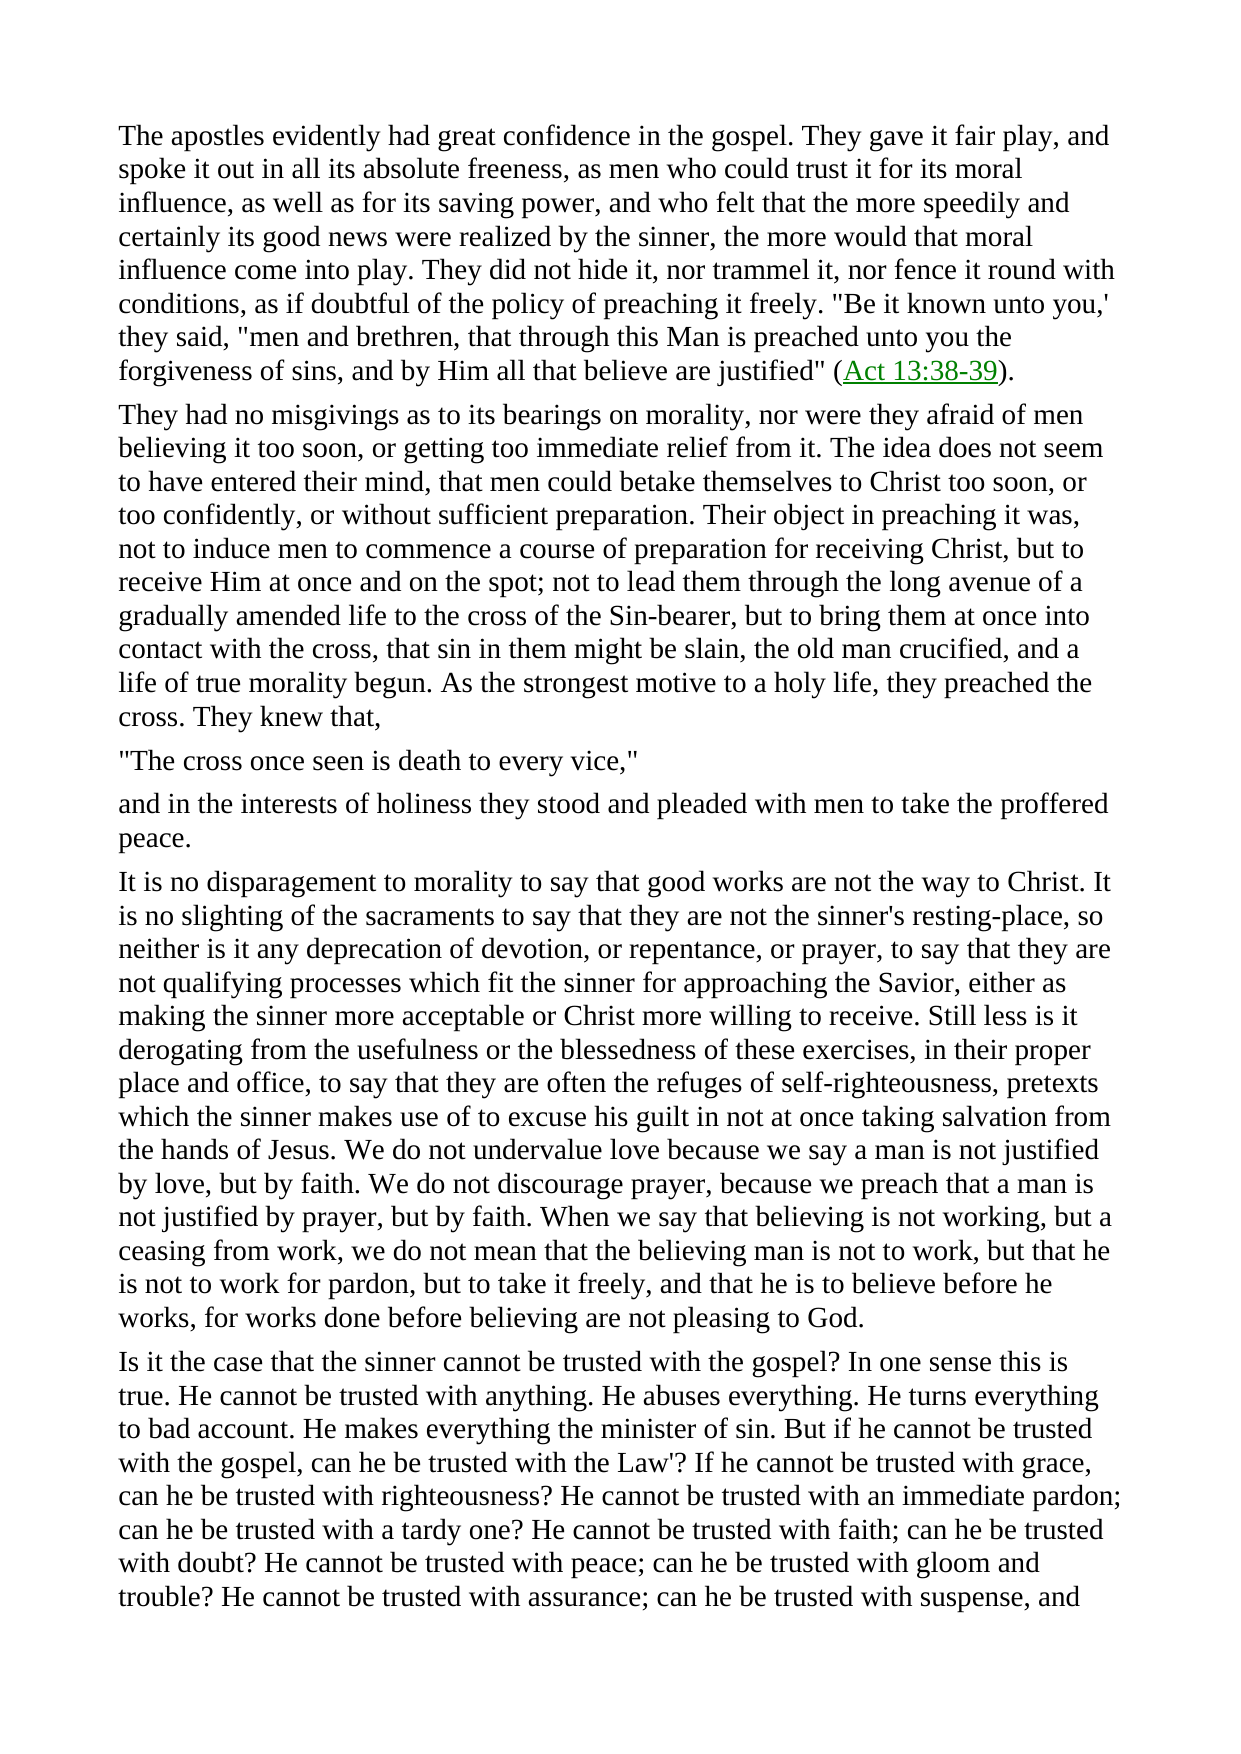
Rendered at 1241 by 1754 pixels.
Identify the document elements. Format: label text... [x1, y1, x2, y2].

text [118, 1344, 1122, 1612]
text The apostles evidently had great confidence in the gospel. They gave it fair play, and spoke it out in all its absolute freeness, as men who could trust it for its moral influence, as well as for its saving power, and who felt that the more speedily and certainly its good news were realized by the sinner, the more would that moral influence come into play. They did not hide it, nor trammel it, nor fence it round with conditions, as if doubtful of the policy of preaching it freely. "Be it known unto you,' they said, "men and brethren, that through this Man is preached unto you the forgiveness of sins, and by Him all that believe are justified" (Act 13:38-39). [118, 118, 1122, 386]
text "The cross once seen is death to every vice," [118, 743, 1122, 776]
text It is no disparagement to morality to say that good works are not the way to Christ. It is no slighting of the sacraments to say that they are not the sinner's resting-place, so neither is it any deprecation of devotion, or repentance, or prayer, to say that they are not qualifying processes which fit the sinner for approaching the Savior, either as making the sinner more acceptable or Christ more willing to receive. Still less is it derogating from the usefulness or the blessedness of these exercises, in their proper place and office, to say that they are often the refuges of self-righteousness, pretexts which the sinner makes use of to excuse his guilt in not at once taking salvation from the hands of Jesus. We do not undervalue love because we say a man is not justified by love, but by faith. We do not discourage prayer, because we preach that a man is not justified by prayer, but by faith. When we say that believing is not working, but a ceasing from work, we do not mean that the believing man is not to work, but that he is not to work for pardon, but to take it freely, and that he is to believe before he works, for works done before believing are not pleasing to God. [118, 864, 1122, 1334]
text They had no misgivings as to its bearings on morality, nor were they afraid of men believing it too soon, or getting too immediate relief from it. The idea does not seem to have entered their mind, that men could betake themselves to Christ too soon, or too confidently, or without sufficient preparation. Their object in preaching it was, not to induce men to commence a course of preparation for receiving Christ, but to receive Him at once and on the spot; not to lead them through the long avenue of a gradually amended life to the cross of the Sin-bearer, but to bring them at once into contact with the cross, that sin in them might be slain, the old man crucified, and a life of true morality begun. As the strongest motive to a holy life, they preached the cross. They knew that, [118, 397, 1122, 732]
text and in the interests of holiness they stood and pleaded with men to take the proffered peace. [118, 787, 1122, 854]
